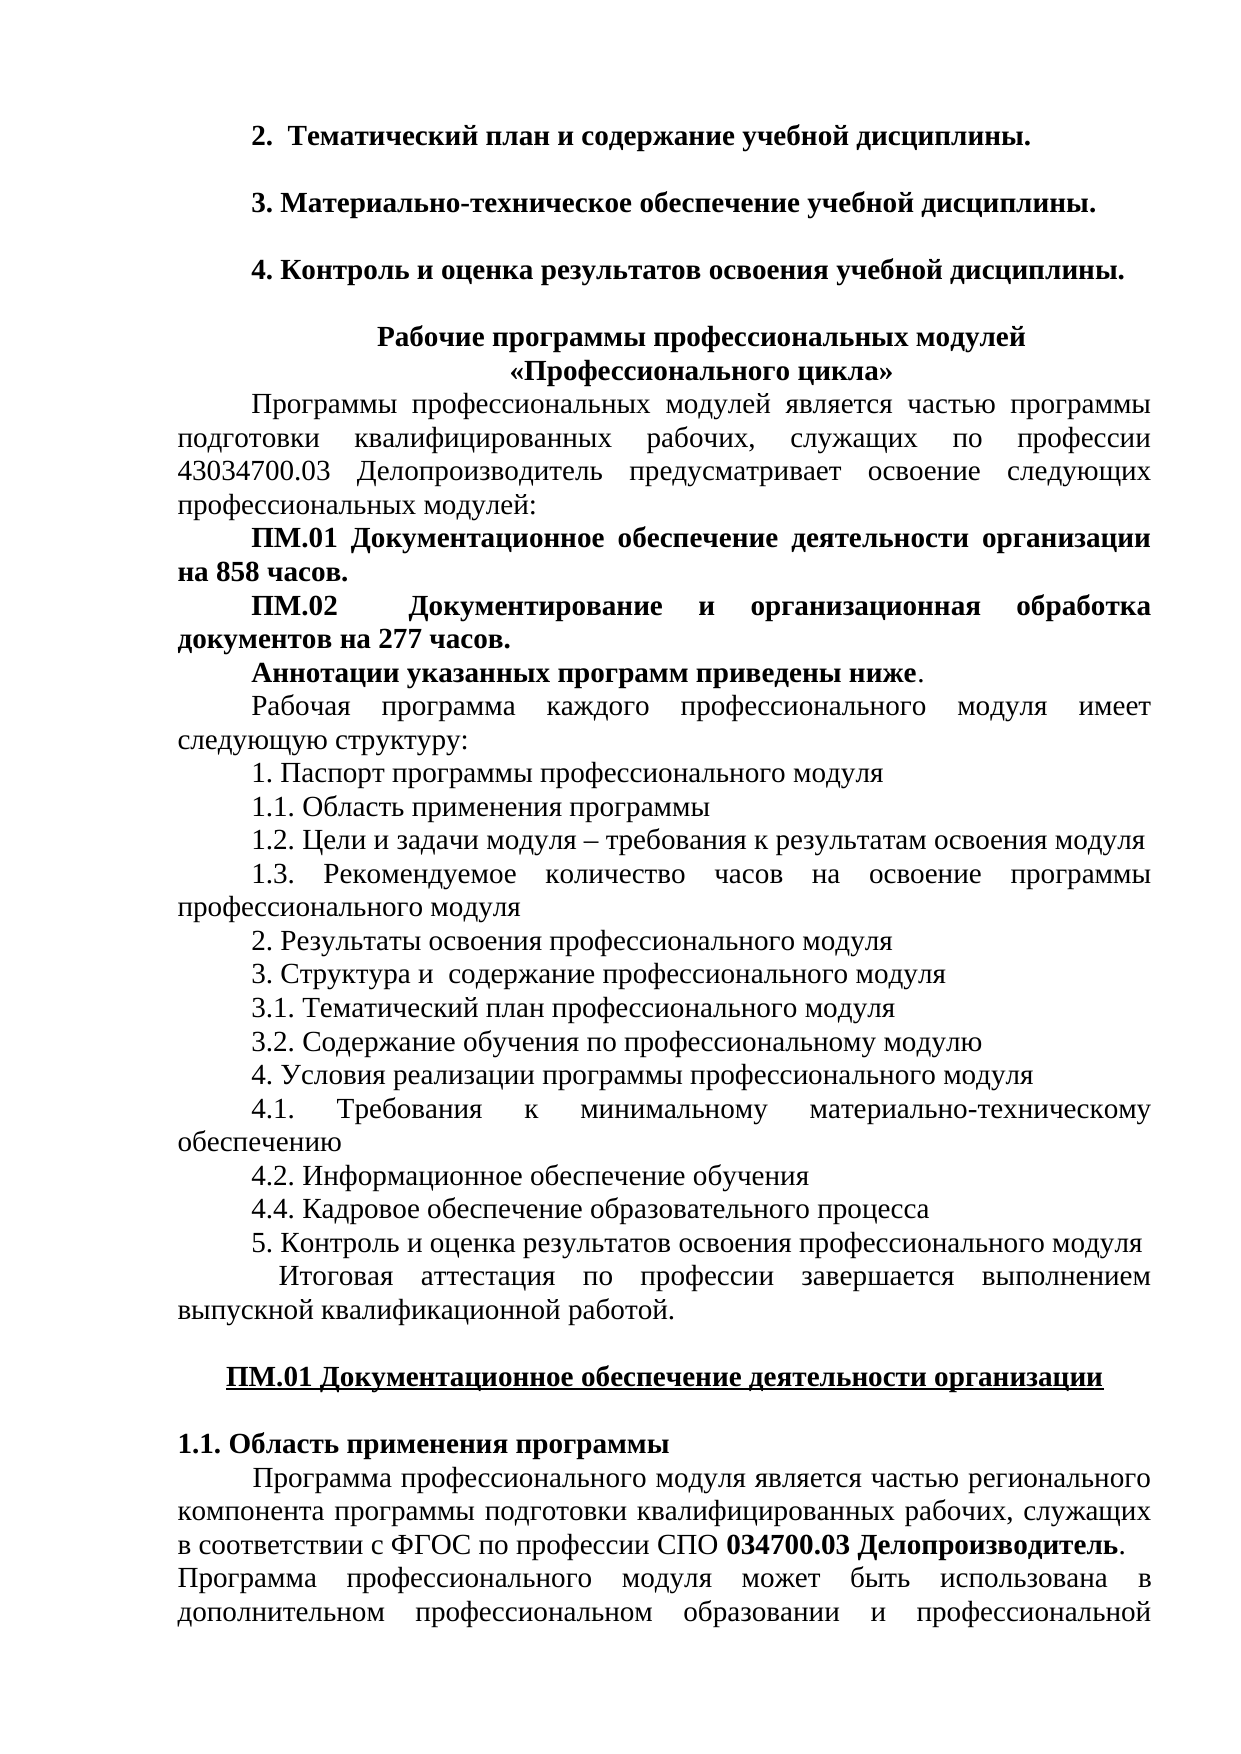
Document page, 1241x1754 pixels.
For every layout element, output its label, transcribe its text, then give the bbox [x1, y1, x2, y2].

text 2. Результаты освоения профессионального модуля [177, 923, 1152, 957]
text 1.3. Рекомендуемое количество часов на освоение программы профессионального модуля [177, 856, 1152, 923]
text 3. Структура и содержание профессионального модуля [177, 957, 1152, 990]
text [177, 1560, 1152, 1627]
text 4.4. Кадровое обеспечение образовательного процесса [177, 1191, 1152, 1225]
text 3.2. Содержание обучения по профессиональному модулю [177, 1024, 1152, 1057]
text 1.1. Область применения программы [177, 789, 1152, 822]
text Программы профессиональных модулей является частью программы подготовки квалифицированных рабочих, служащих по профессии 43034700.03 Делопроизводитель предусматривает освоение следующих профессиональных модулей: [177, 386, 1152, 521]
text 3. Материально-техническое обеспечение учебной дисциплины. [177, 185, 1152, 219]
text 4.1. Требования к минимальному материально-техническому обеспечению [177, 1091, 1152, 1158]
text ПМ.01 Документационное обеспечение деятельности организации [177, 1359, 1152, 1393]
text 4. Контроль и оценка результатов освоения учебной дисциплины. [177, 252, 1152, 286]
text Рабочие программы профессиональных модулей [177, 319, 1152, 353]
text 1.1. Область применения программы [177, 1426, 1152, 1460]
text 3.1. Тематический план профессионального модуля [177, 990, 1152, 1024]
text Аннотации указанных программ приведены ниже. [177, 655, 1152, 688]
text 2. Тематический план и содержание учебной дисциплины. [177, 118, 1152, 152]
text 4. Условия реализации программы профессионального модуля [177, 1057, 1152, 1091]
text ПМ.01 Документационное обеспечение деятельности организации на 858 часов. [177, 521, 1152, 588]
text Итоговая аттестация по профессии завершается выполнением выпускной квалификационной работой. [177, 1258, 1152, 1326]
text «Профессионального цикла» [177, 353, 1152, 386]
text 1. Паспорт программы профессионального модуля [177, 755, 1152, 789]
text 5. Контроль и оценка результатов освоения профессионального модуля [177, 1225, 1152, 1258]
text Программа профессионального модуля является частью регионального компонента программы подготовки квалифицированных рабочих, служащих в соответствии с ФГОС по профессии СПО 034700.03 Делопроизводитель. [177, 1460, 1152, 1560]
text ПМ.02 Документирование и организационная обработка документов на 277 часов. [177, 588, 1152, 655]
text 4.2. Информационное обеспечение обучения [177, 1158, 1152, 1191]
text Рабочая программа каждого профессионального модуля имеет следующую структуру: [177, 688, 1152, 755]
text 1.2. Цели и задачи модуля – требования к результатам освоения модуля [177, 822, 1152, 856]
